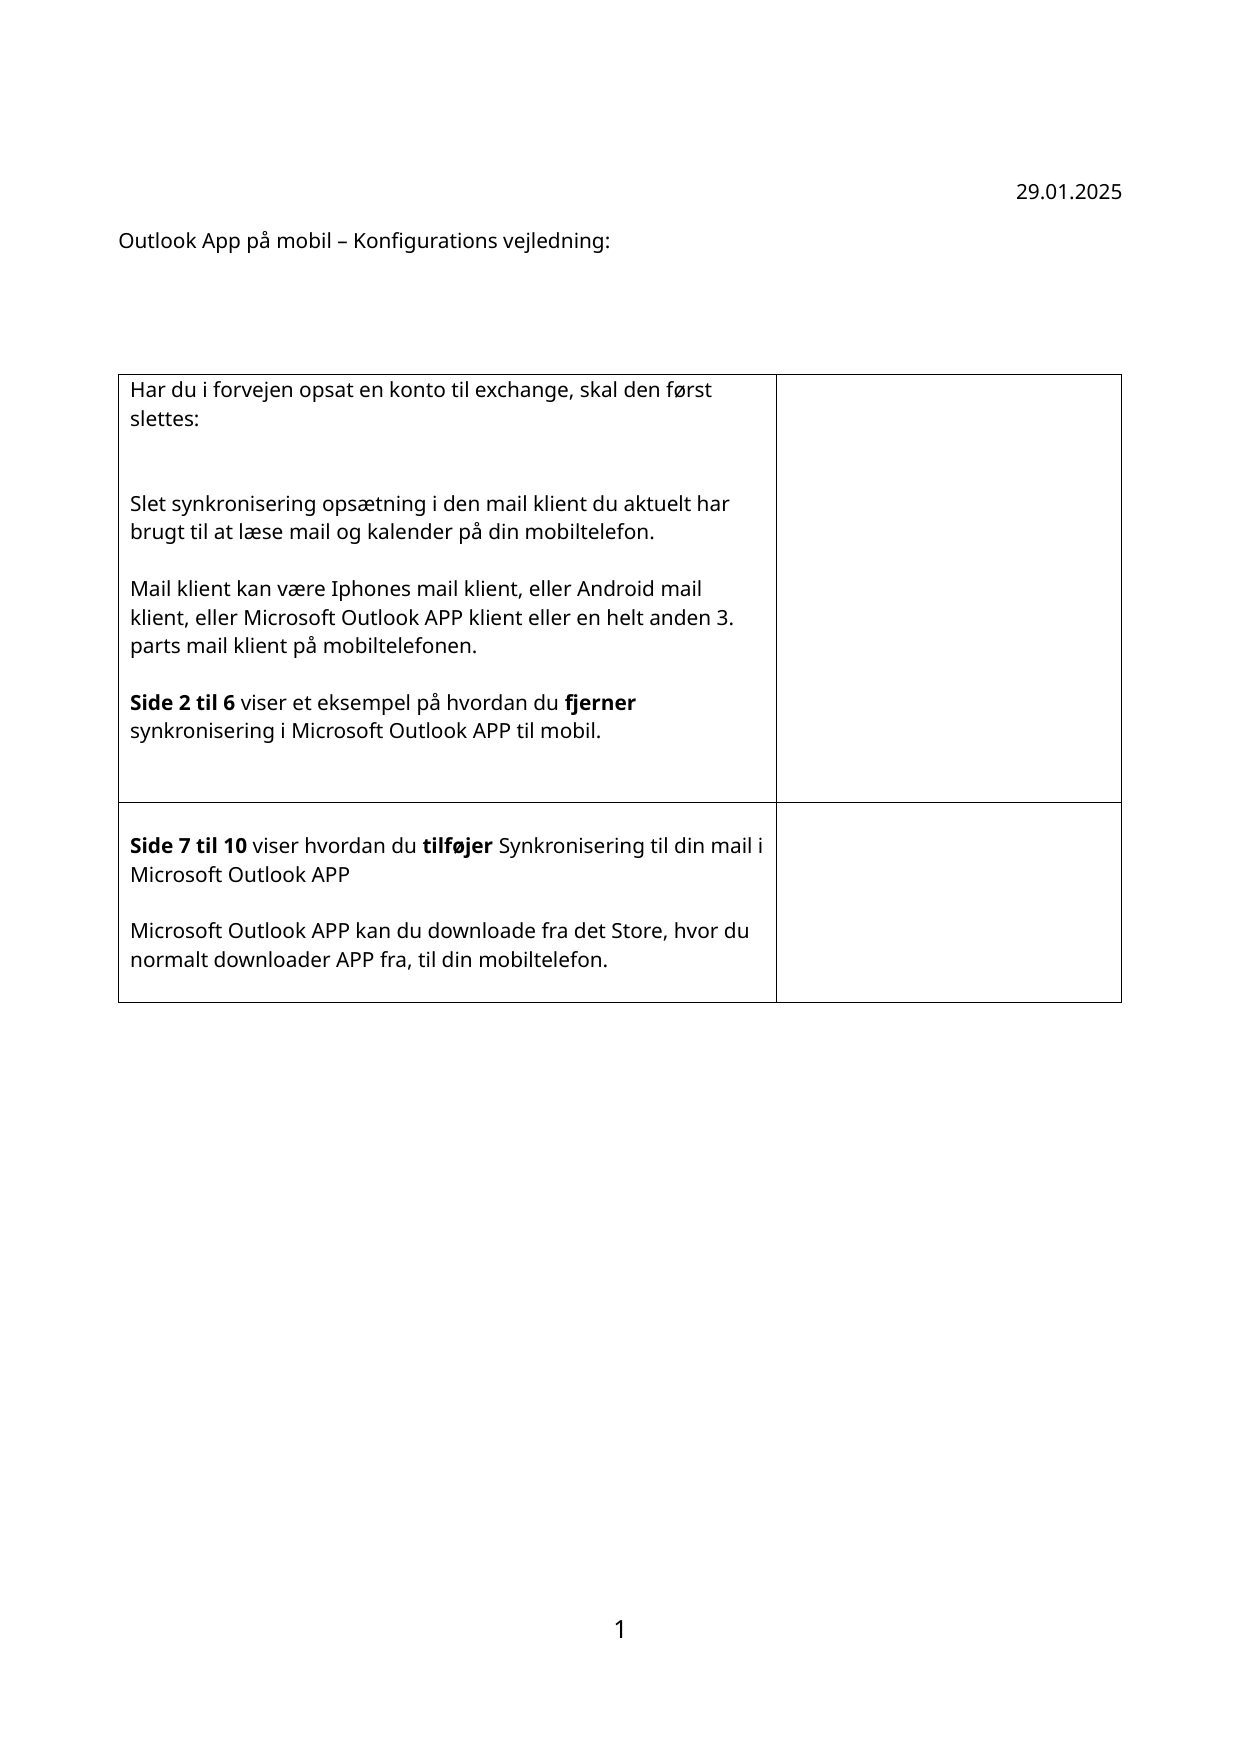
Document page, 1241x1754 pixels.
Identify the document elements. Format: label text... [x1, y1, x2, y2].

table_header [777, 375, 1121, 802]
table_cell Side 7 til 10 viser hvordan du tilføjer Synkronisering til din mail i Microsoft Outlook APP Microsoft Outlook APP kan du downloade fra det Store, hvor du normalt downloader APP fra, til din mobiltelefon. [119, 803, 776, 1002]
text 29.01.2025 [118, 177, 1122, 206]
table_cell [777, 803, 1121, 1002]
text Outlook App på mobil – Konfigurations vejledning: [118, 226, 1122, 255]
table_header Har du i forvejen opsat en konto til exchange, skal den først slettes: Slet synkronisering opsætning i den mail klient du aktuelt har brugt til at læse mail og kalender på din mobiltelefon. Mail klient kan være Iphones mail klient, eller Android mail klient, eller Microsoft Outlook APP klient eller en helt anden 3. parts mail klient på mobiltelefonen. Side 2 til 6 viser et eksempel på hvordan du fjerner synkronisering i Microsoft Outlook APP til mobil. [119, 375, 776, 802]
